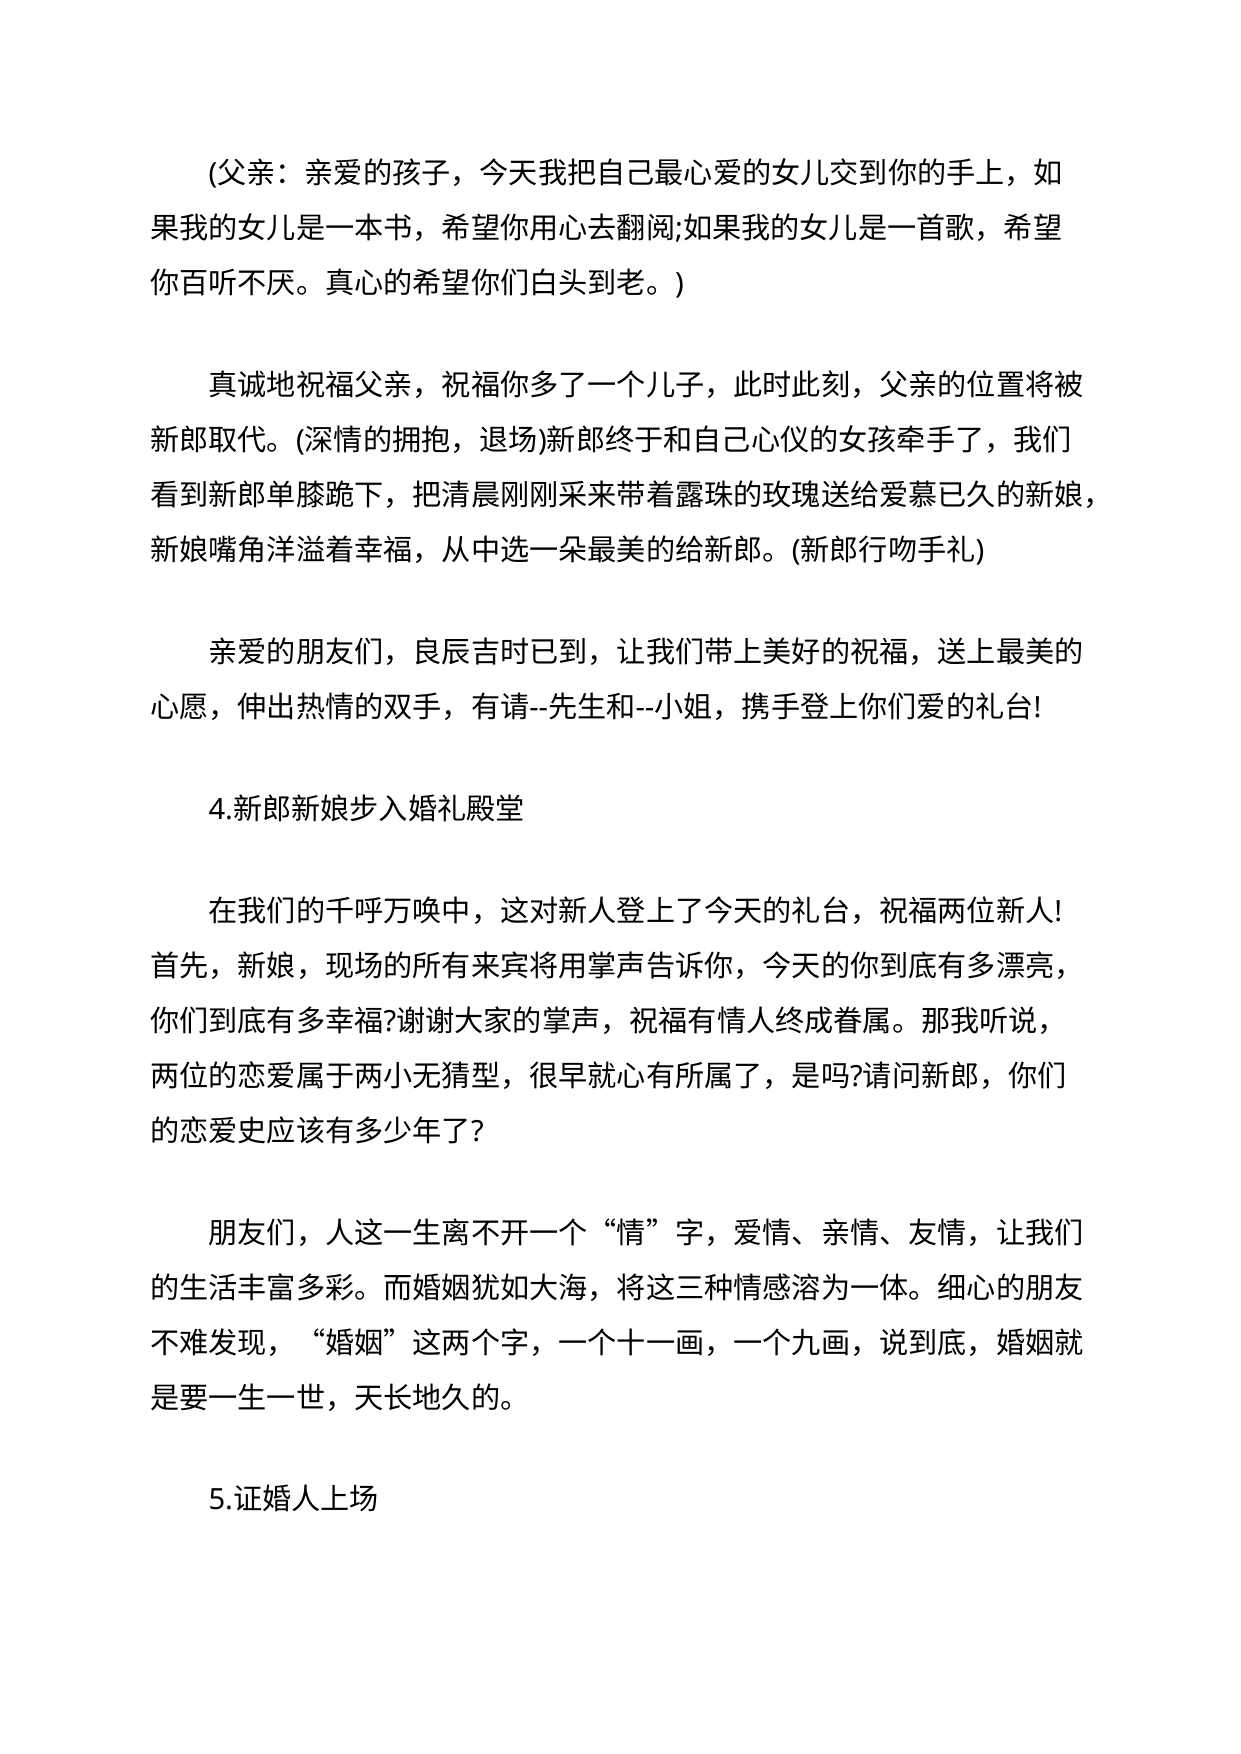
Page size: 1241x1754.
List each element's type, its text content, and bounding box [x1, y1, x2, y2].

text 4.新郎新娘步入婚礼殿堂 [150, 786, 1090, 828]
text 真诚地祝福父亲，祝福你多了一个儿子，此时此刻，父亲的位置将被新郎取代。(深情的拥抱，退场)新郎终于和自己心仪的女孩牵手了，我们看到新郎单膝跪下，把清晨刚刚采来带着露珠的玫瑰送给爱慕已久的新娘，新娘嘴角洋溢着幸福，从中选一朵最美的给新郎。(新郎行吻手礼) [150, 362, 1090, 569]
text 亲爱的朋友们，良辰吉时已到，让我们带上美好的祝福，送上最美的心愿，伸出热情的双手，有请--先生和--小姐，携手登上你们爱的礼台! [150, 629, 1090, 726]
text 朋友们，人这一生离不开一个“情”字，爱情、亲情、友情，让我们的生活丰富多彩。而婚姻犹如大海，将这三种情感溶为一体。细心的朋友不难发现，“婚姻”这两个字，一个十一画，一个九画，说到底，婚姻就是要一生一世，天长地久的。 [150, 1209, 1090, 1416]
text 在我们的千呼万唤中，这对新人登上了今天的礼台，祝福两位新人!首先，新娘，现场的所有来宾将用掌声告诉你，今天的你到底有多漂亮，你们到底有多幸福?谢谢大家的掌声，祝福有情人终成眷属。那我听说，两位的恋爱属于两小无猜型，很早就心有所属了，是吗?请问新郎，你们的恋爱史应该有多少年了? [150, 888, 1090, 1150]
text (父亲：亲爱的孩子，今天我把自己最心爱的女儿交到你的手上，如果我的女儿是一本书，希望你用心去翻阅;如果我的女儿是一首歌，希望你百听不厌。真心的希望你们白头到老。) [150, 150, 1090, 302]
text 5.证婚人上场 [150, 1476, 1090, 1518]
